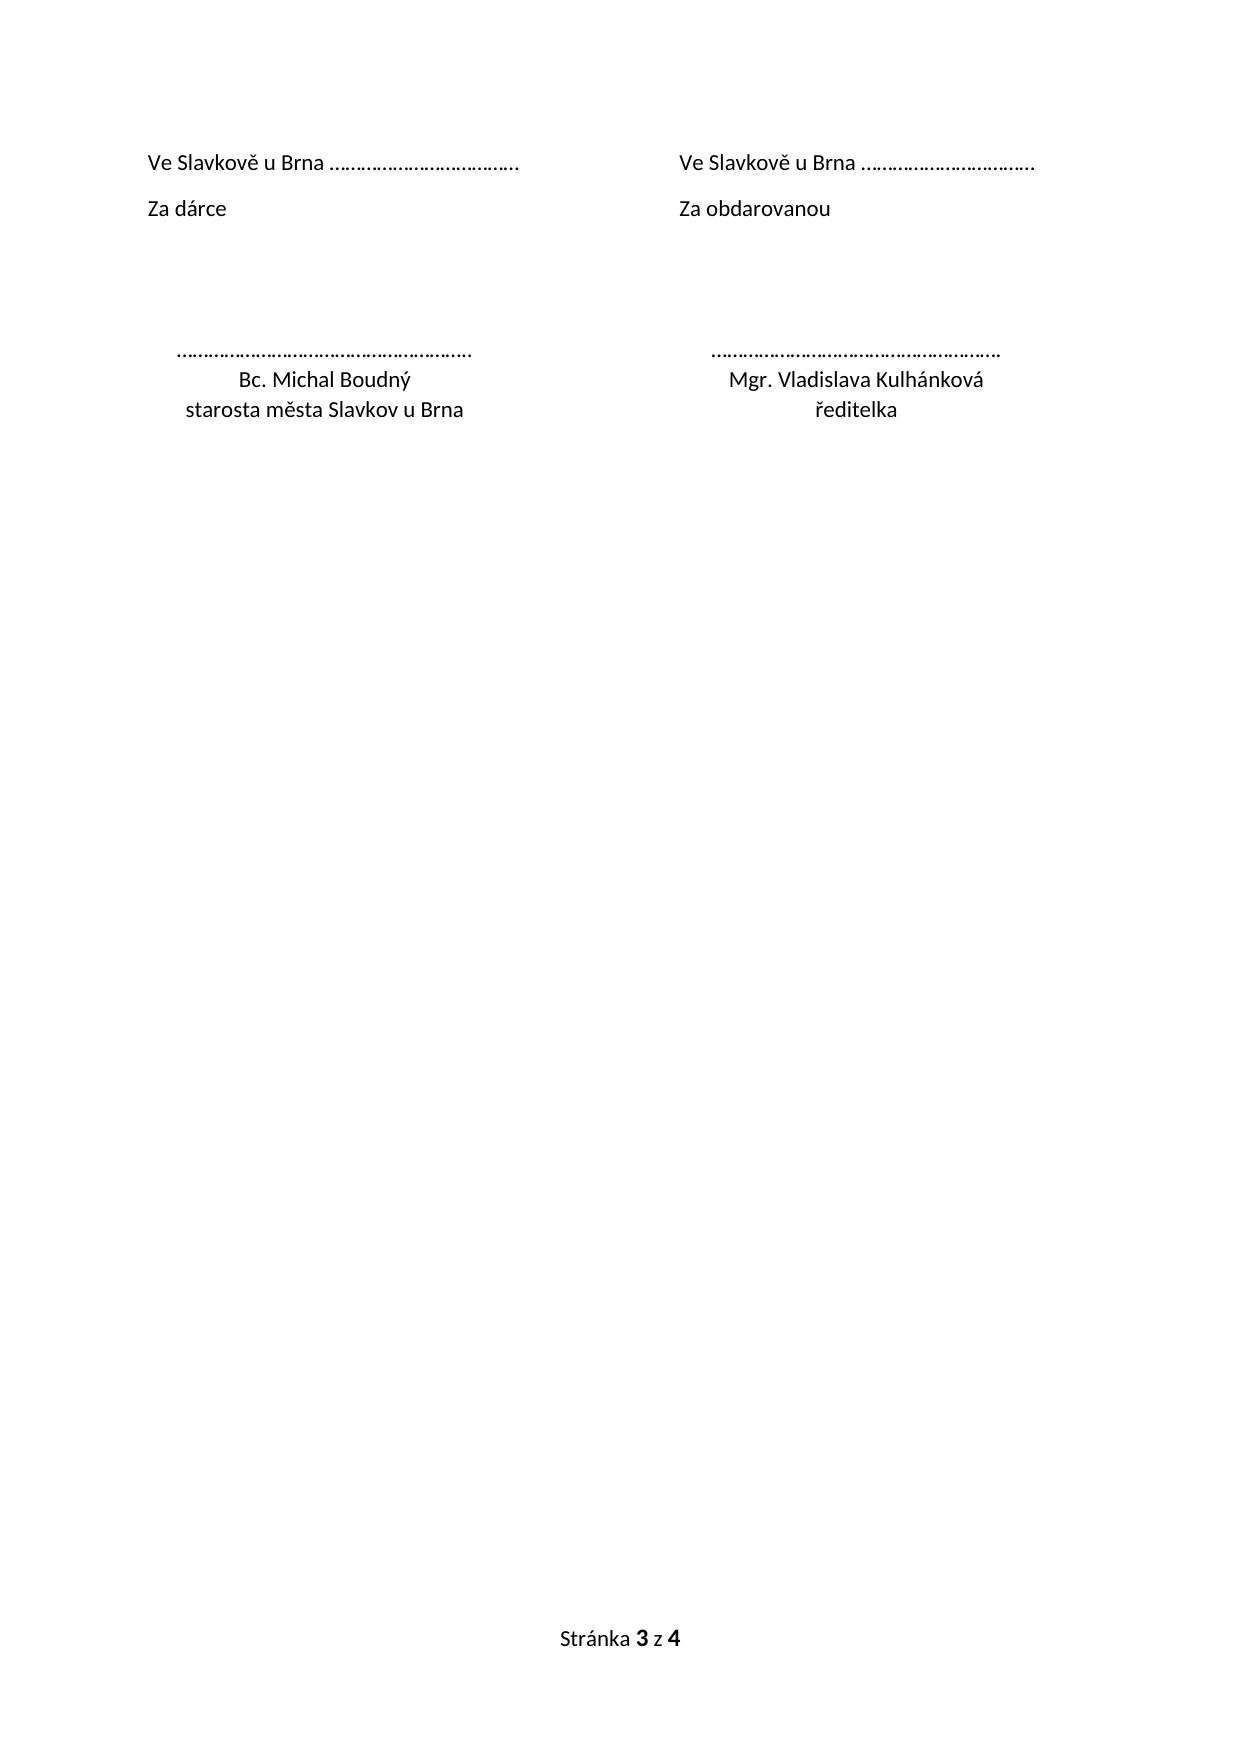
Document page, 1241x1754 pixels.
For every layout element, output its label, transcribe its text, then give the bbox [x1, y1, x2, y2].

text starosta města Slavkov u Brna ředitelka [148, 396, 1093, 423]
text ……………………………………………….. ………………………………………………. [148, 335, 1093, 363]
text Za dárce Za obdarovanou [148, 194, 1093, 222]
text Ve Slavkově u Brna ……………………………… Ve Slavkově u Brna …………………………… [148, 148, 1093, 176]
text Bc. Michal Boudný Mgr. Vladislava Kulhánková [148, 365, 1093, 393]
